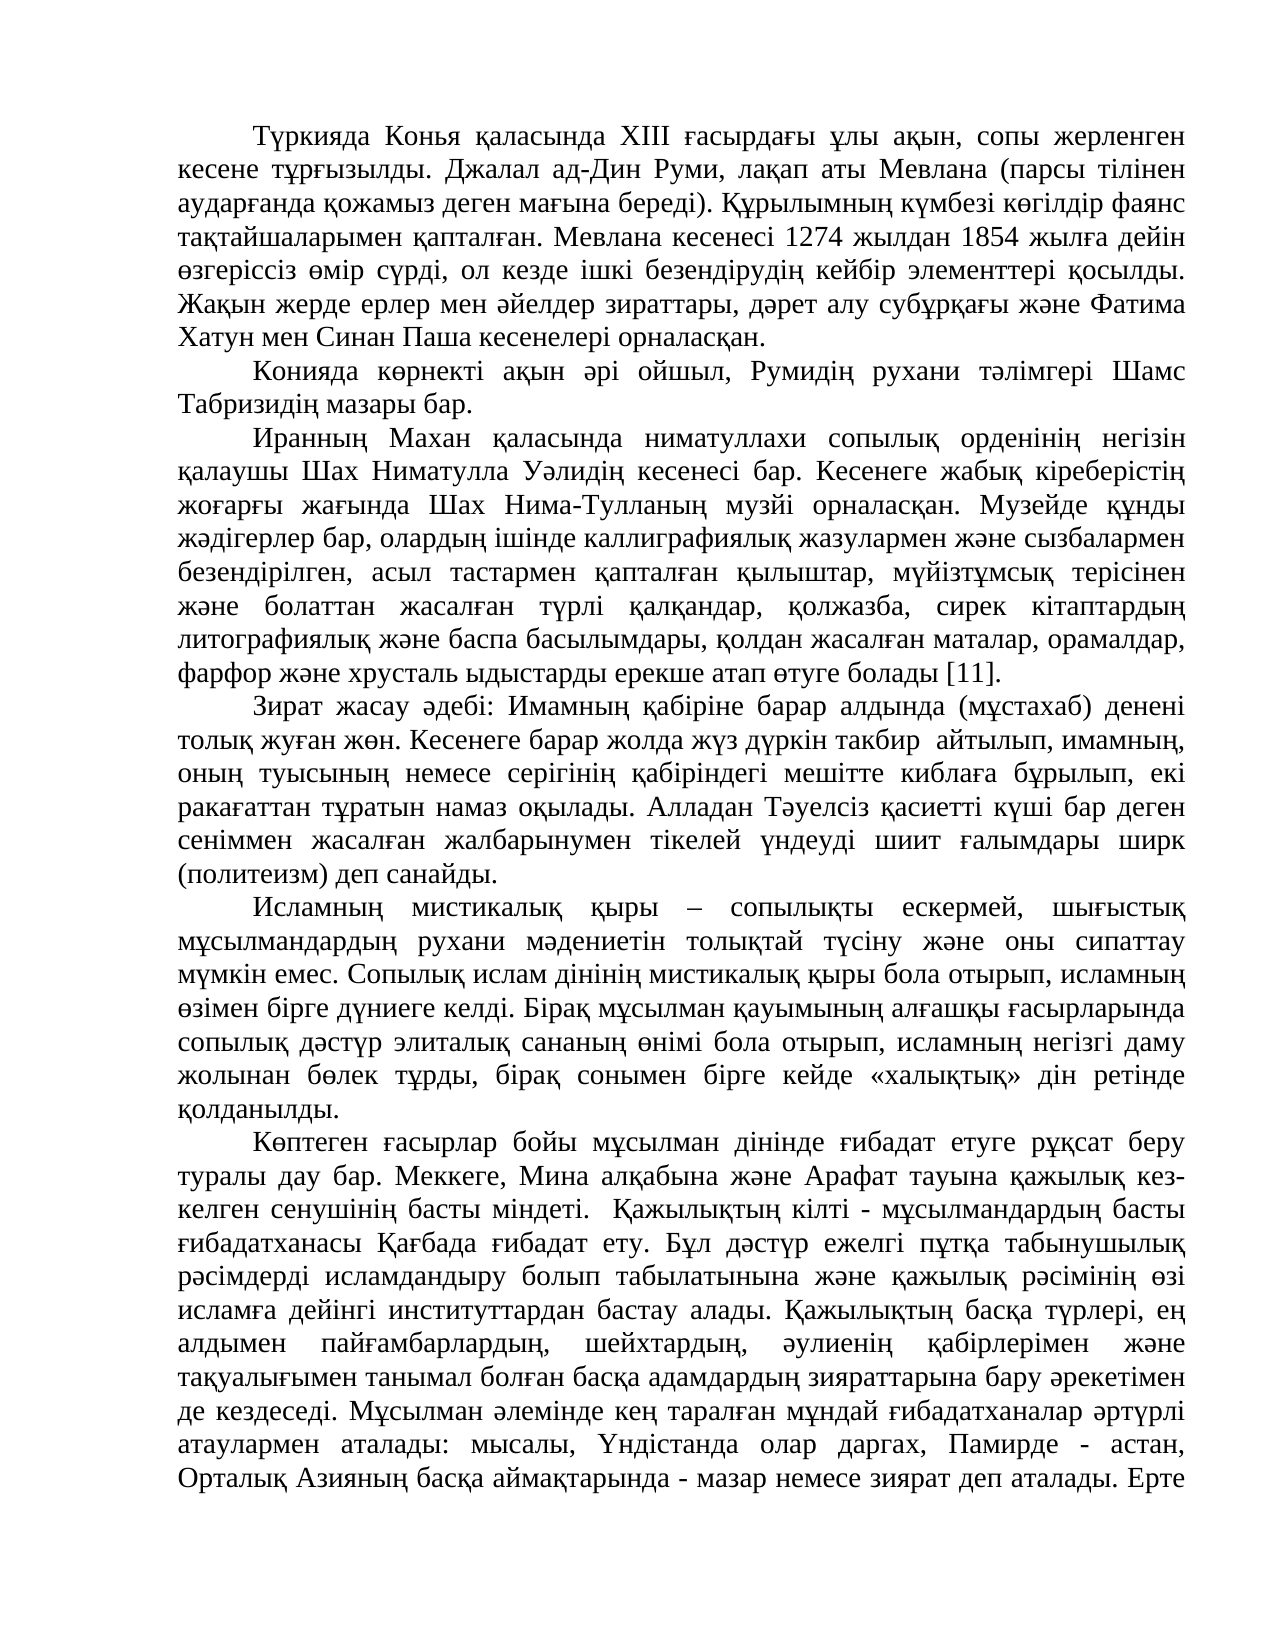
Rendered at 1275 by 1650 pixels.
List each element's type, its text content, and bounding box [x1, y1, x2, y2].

text Түркияда Конья қаласында XIII ғасырдағы ұлы ақын, сопы жерленген кесене тұрғызылды. Джалал ад-Дин Руми, лақап аты Мевлана (парсы тілінен аударғанда қожамыз деген мағына береді). Құрылымның күмбезі көгілдір фаянс тақтайшаларымен қапталған. Мевлана кесенесі 1274 жылдан 1854 жылға дейін өзгеріссіз өмір сүрді, ол кезде ішкі безендірудің кейбір элементтері қосылды. Жақын жерде ерлер мен әйелдер зираттары, дәрет алу субұрқағы және Фатима Хатун мен Синан Паша кесенелері орналасқан. [177, 118, 1186, 353]
text Конияда көрнекті ақын әрі ойшыл, Румидің рухани тәлімгері Шамс Табризидің мазары бар. [177, 353, 1186, 420]
text Исламның мистикалық қыры – сопылықты ескермей, шығыстық мұсылмандардың рухани мәдениетін толықтай түсіну және оны сипаттау мүмкін емес. Сопылық ислам дінінің мистикалық қыры бола отырып, исламның өзімен бірге дүниеге келді. Бірақ мұсылман қауымының алғашқы ғасырларында сопылық дәстүр элиталық сананың өнімі бола отырып, исламның негізгі даму жолынан бөлек тұрды, бірақ сонымен бірге кейде «халықтық» дін ретінде қолданылды. [177, 889, 1186, 1124]
text Зират жасау әдебі: Имамның қабіріне барар алдында (мұстахаб) денені толық жуған жөн. Кесенеге барар жолда жүз дүркін такбир айтылып, имамның, оның туысының немесе серігінің қабіріндегі мешітте киблаға бұрылып, екі ракағаттан тұратын намаз оқылады. Алладан Тәуелсіз қасиетті күші бар деген сеніммен жасалған жалбарынумен тікелей үндеуді шиит ғалымдары ширк (политеизм) деп санайды. [177, 688, 1186, 889]
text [177, 1124, 1186, 1493]
text Иранның Махан қаласында ниматуллахи сопылық орденінің негізін қалаушы Шах Ниматулла Уәлидің кесенесі бар. Кесенеге жабық кіреберістің жоғарғы жағында Шах Нима-Тулланың музйі орналасқан. Музейде құнды жәдігерлер бар, олардың ішінде каллиграфиялық жазулармен және сызбалармен безендірілген, асыл тастармен қапталған қылыштар, мүйізтұмсық терісінен және болаттан жасалған түрлі қалқандар, қолжазба, сирек кітаптардың литографиялық және баспа басылымдары, қолдан жасалған маталар, орамалдар, фарфор және хрусталь ыдыстарды ерекше атап өтуге болады [11]. [177, 420, 1186, 688]
